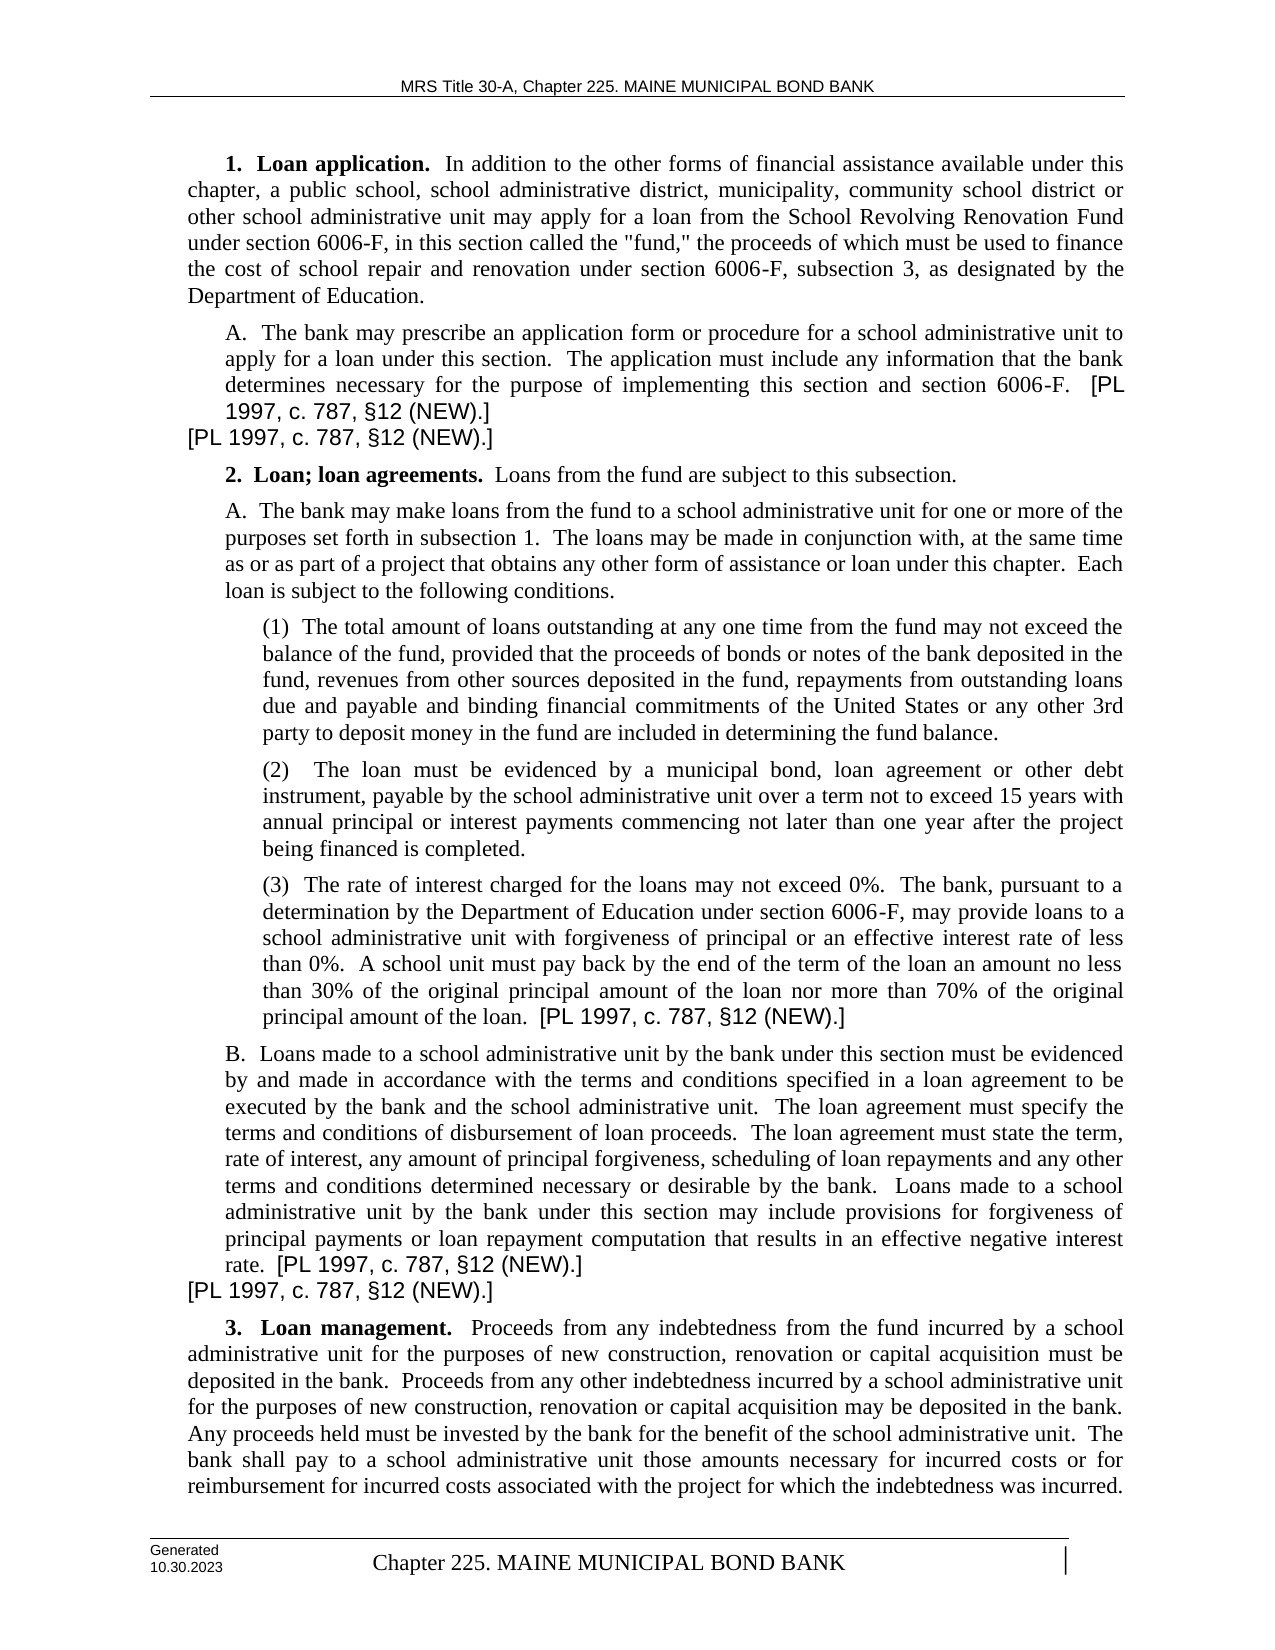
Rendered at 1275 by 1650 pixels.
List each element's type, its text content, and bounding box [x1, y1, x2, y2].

text [PL 1997, c. 787, §12 (NEW).] [187, 424, 1125, 450]
text 1. Loan application. In addition to the other forms of financial assistance available under this chapter, a public school, school administrative district, municipality, community school district or other school administrative unit may apply for a loan from the School Revolving Renovation Fund under section 6006‑F, in this section called the "fund," the proceeds of which must be used to finance the cost of school repair and renovation under section 6006‑F, subsection 3, as designated by the Department of Education. [187, 150, 1125, 308]
text 2. Loan; loan agreements. Loans from the fund are subject to this subsection. [187, 461, 1125, 487]
text A. The bank may make loans from the fund to a school administrative unit for one or more of the purposes set forth in subsection 1. The loans may be made in conjunction with, at the same time as or as part of a project that obtains any other form of assistance or loan under this chapter. Each loan is subject to the following conditions. [225, 498, 1125, 603]
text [187, 1314, 1125, 1499]
text A. The bank may prescribe an application form or procedure for a school administrative unit to apply for a loan under this section. The application must include any information that the bank determines necessary for the purpose of implementing this section and section 6006‑F. [PL 1997, c. 787, §12 (NEW).] [225, 318, 1125, 424]
text (3) The rate of interest charged for the loans may not exceed 0%. The bank, pursuant to a determination by the Department of Education under section 6006‑F, may provide loans to a school administrative unit with forgiveness of principal or an effective interest rate of less than 0%. A school unit must pay back by the end of the term of the loan an amount no less than 30% of the original principal amount of the loan nor more than 70% of the original principal amount of the loan. [PL 1997, c. 787, §12 (NEW).] [262, 871, 1125, 1030]
text [PL 1997, c. 787, §12 (NEW).] [187, 1277, 1125, 1304]
text B. Loans made to a school administrative unit by the bank under this section must be evidenced by and made in accordance with the terms and conditions specified in a loan agreement to be executed by the bank and the school administrative unit. The loan agreement must specify the terms and conditions of disbursement of loan proceeds. The loan agreement must state the term, rate of interest, any amount of principal forgiveness, scheduling of loan repayments and any other terms and conditions determined necessary or desirable by the bank. Loans made to a school administrative unit by the bank under this section may include provisions for forgiveness of principal payments or loan repayment computation that results in an effective negative interest rate. [PL 1997, c. 787, §12 (NEW).] [225, 1040, 1125, 1277]
text (2) The loan must be evidenced by a municipal bond, loan agreement or other debt instrument, payable by the school administrative unit over a term not to exceed 15 years with annual principal or interest payments commencing not later than one year after the project being financed is completed. [262, 756, 1125, 861]
text (1) The total amount of loans outstanding at any one time from the fund may not exceed the balance of the fund, provided that the proceeds of bonds or notes of the bank deposited in the fund, revenues from other sources deposited in the fund, repayments from outstanding loans due and payable and binding financial commitments of the United States or any other 3rd party to deposit money in the fund are included in determining the fund balance. [262, 613, 1125, 745]
